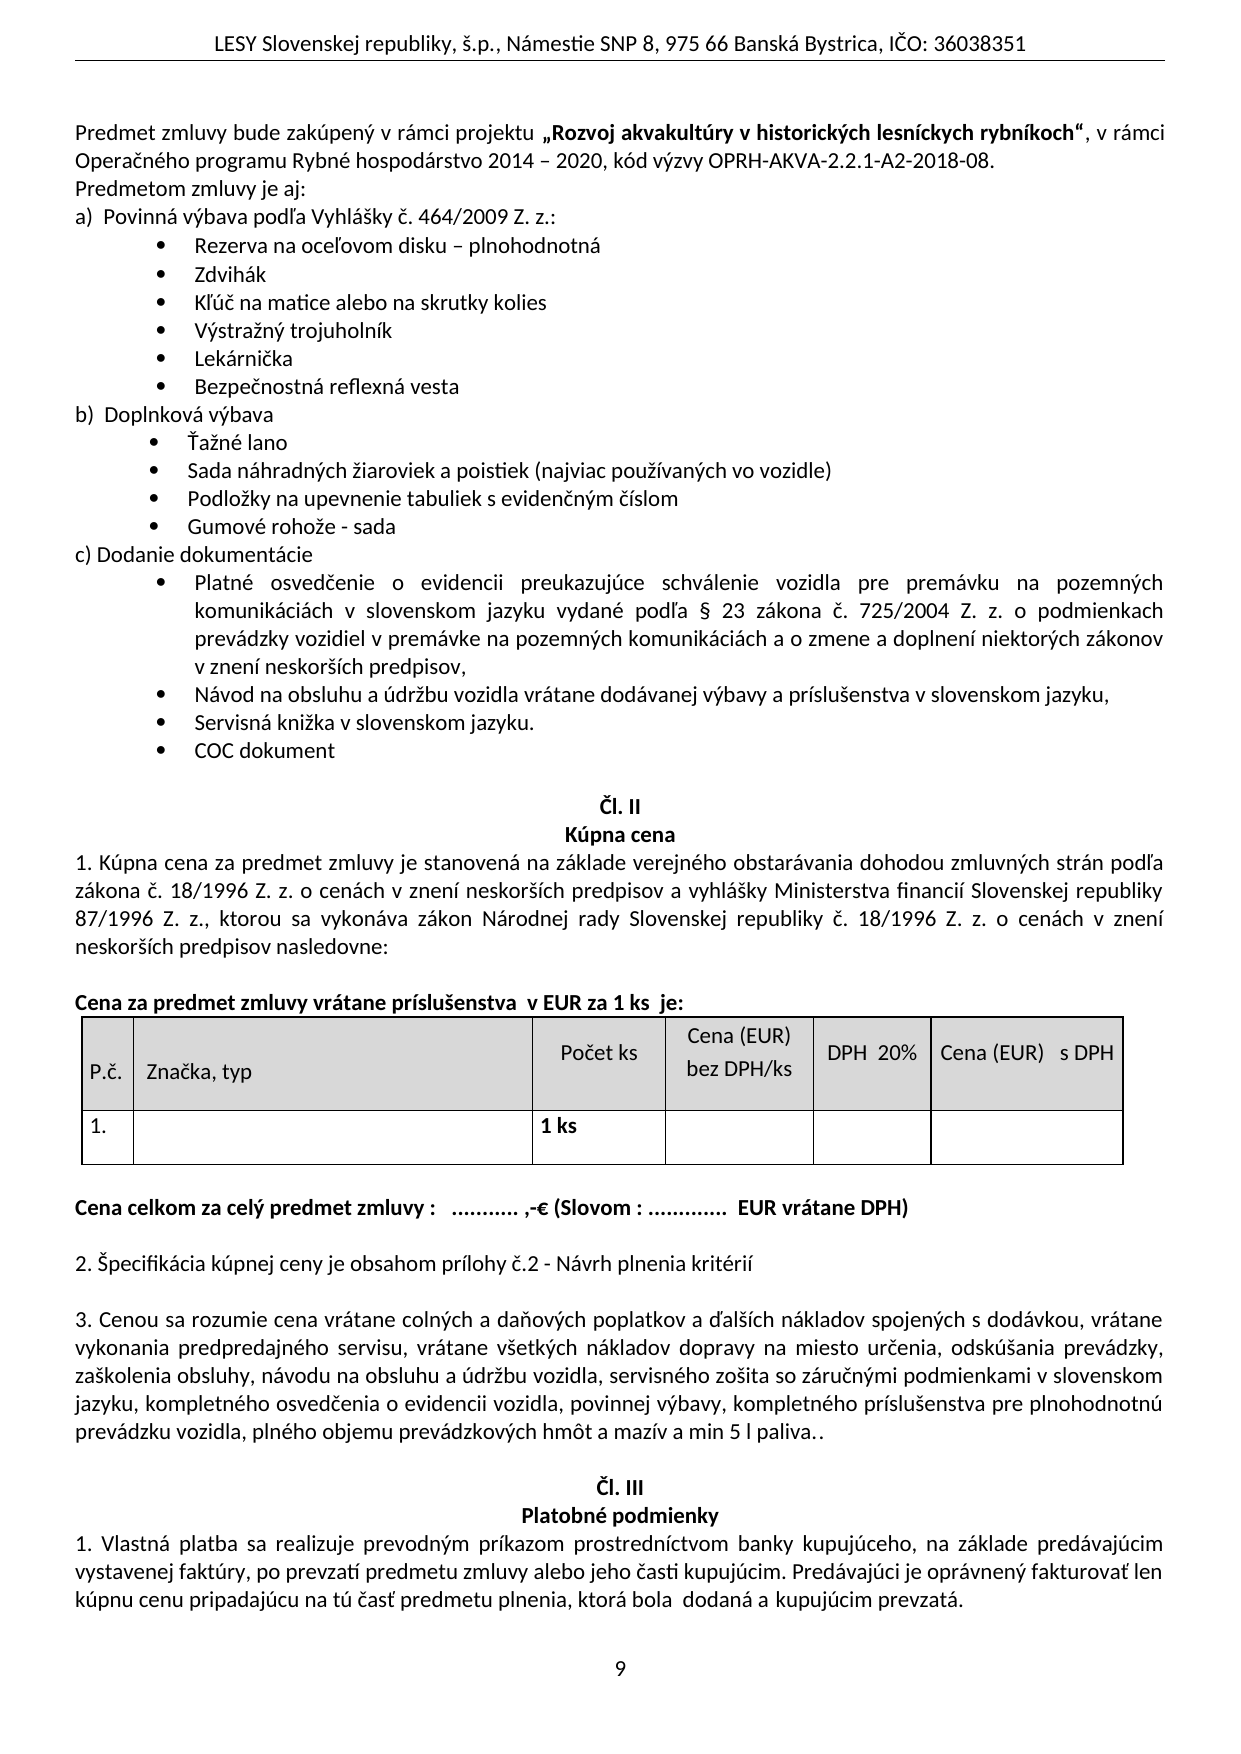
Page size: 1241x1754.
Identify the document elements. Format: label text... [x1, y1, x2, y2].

text Kúpna cena [75, 820, 1165, 848]
table_cell [134, 1111, 532, 1164]
table_header DPH 20% [814, 1018, 930, 1110]
list Lekárnička [157, 344, 1165, 372]
list Návod na obsluhu a údržbu vozidla vrátane dodávanej výbavy a príslušenstva v slovenskom jazyku, [157, 680, 1165, 708]
text 1. Vlastná platba sa realizuje prevodným príkazom prostredníctvom banky kupujúceho, na základe predávajúcim vystavenej faktúry, po prevzatí predmetu zmluvy alebo jeho časti kupujúcim. Predávajúci je oprávnený fakturovať len kúpnu cenu pripadajúcu na tú časť predmetu plnenia, ktorá bola dodaná a kupujúcim prevzatá. [75, 1529, 1165, 1613]
text c) Dodanie dokumentácie [75, 540, 1165, 568]
table_header Cena (EUR) bez DPH/ks [666, 1018, 813, 1110]
list COC dokument [157, 736, 1165, 764]
text Cena celkom za celý predmet zmluvy : ........... ,-€ (Slovom : ............. EUR vrátane DPH) [75, 1193, 1165, 1221]
text Platobné podmienky [75, 1501, 1165, 1529]
text Čl. II [75, 792, 1165, 820]
text Predmet zmluvy bude zakúpený v rámci projektu „Rozvoj akvakultúry v historických lesníckych rybníkoch“, v rámci Operačného programu Rybné hospodárstvo 2014 – 2020, kód výzvy OPRH-AKVA-2.2.1-A2-2018-08. [75, 118, 1165, 174]
list Podložky na upevnenie tabuliek s evidenčným číslom [150, 484, 1165, 512]
list Zdvihák [157, 260, 1165, 288]
list Servisná knižka v slovenskom jazyku. [157, 708, 1165, 736]
list Platné osvedčenie o evidencii preukazujúce schválenie vozidla pre premávku na pozemných komunikáciách v slovenskom jazyku vydané podľa § 23 zákona č. 725/2004 Z. z. o podmienkach prevádzky vozidiel v premávke na pozemných komunikáciách a o zmene a doplnení niektorých zákonov v znení neskorších predpisov, [157, 568, 1165, 680]
text 1. Kúpna cena za predmet zmluvy je stanovená na základe verejného obstarávania dohodou zmluvných strán podľa zákona č. 18/1996 Z. z. o cenách v znení neskorších predpisov a vyhlášky Ministerstva financií Slovenskej republiky 87/1996 Z. z., ktorou sa vykonáva zákon Národnej rady Slovenskej republiky č. 18/1996 Z. z. o cenách v znení neskorších predpisov nasledovne: [75, 848, 1165, 960]
list Ťažné lano [150, 428, 1165, 456]
list Sada náhradných žiaroviek a poistiek (najviac používaných vo vozidle) [150, 456, 1165, 484]
table_cell [814, 1111, 930, 1164]
table_cell 1. [83, 1111, 133, 1164]
list Výstražný trojuholník [157, 316, 1165, 344]
table_header P.č. [83, 1018, 133, 1110]
list Gumové rohože - sada [150, 512, 1165, 540]
text Čl. III [75, 1473, 1165, 1501]
table_header Značka, typ [134, 1018, 532, 1110]
text Predmetom zmluvy je aj: [75, 174, 1165, 202]
text b) Doplnková výbava [75, 400, 1165, 428]
table_cell 1 ks [533, 1111, 665, 1164]
text Cena za predmet zmluvy vrátane príslušenstva v EUR za 1 ks je: [75, 988, 1165, 1016]
list Bezpečnostná reflexná vesta [157, 372, 1165, 400]
table_header Cena (EUR) s DPH [932, 1018, 1122, 1110]
table_header Počet ks [533, 1018, 665, 1110]
list Kľúč na matice alebo na skrutky kolies [157, 288, 1165, 316]
text a) Povinná výbava podľa Vyhlášky č. 464/2009 Z. z.: [75, 202, 1165, 230]
table_cell [932, 1111, 1122, 1164]
list Rezerva na oceľovom disku – plnohodnotná [157, 232, 1165, 260]
text 3. Cenou sa rozumie cena vrátane colných a daňových poplatkov a ďalších nákladov spojených s dodávkou, vrátane vykonania predpredajného servisu, vrátane všetkých nákladov dopravy na miesto určenia, odskúšania prevádzky, zaškolenia obsluhy, návodu na obsluhu a údržbu vozidla, servisného zošita so záručnými podmienkami v slovenskom jazyku, kompletného osvedčenia o evidencii vozidla, povinnej výbavy, kompletného príslušenstva pre plnohodnotnú prevádzku vozidla, plného objemu prevádzkových hmôt a mazív a min 5 l paliva.. [75, 1305, 1165, 1445]
table_cell [666, 1111, 813, 1164]
text 2. Špecifikácia kúpnej ceny je obsahom prílohy č.2 - Návrh plnenia kritérií [75, 1249, 1165, 1277]
